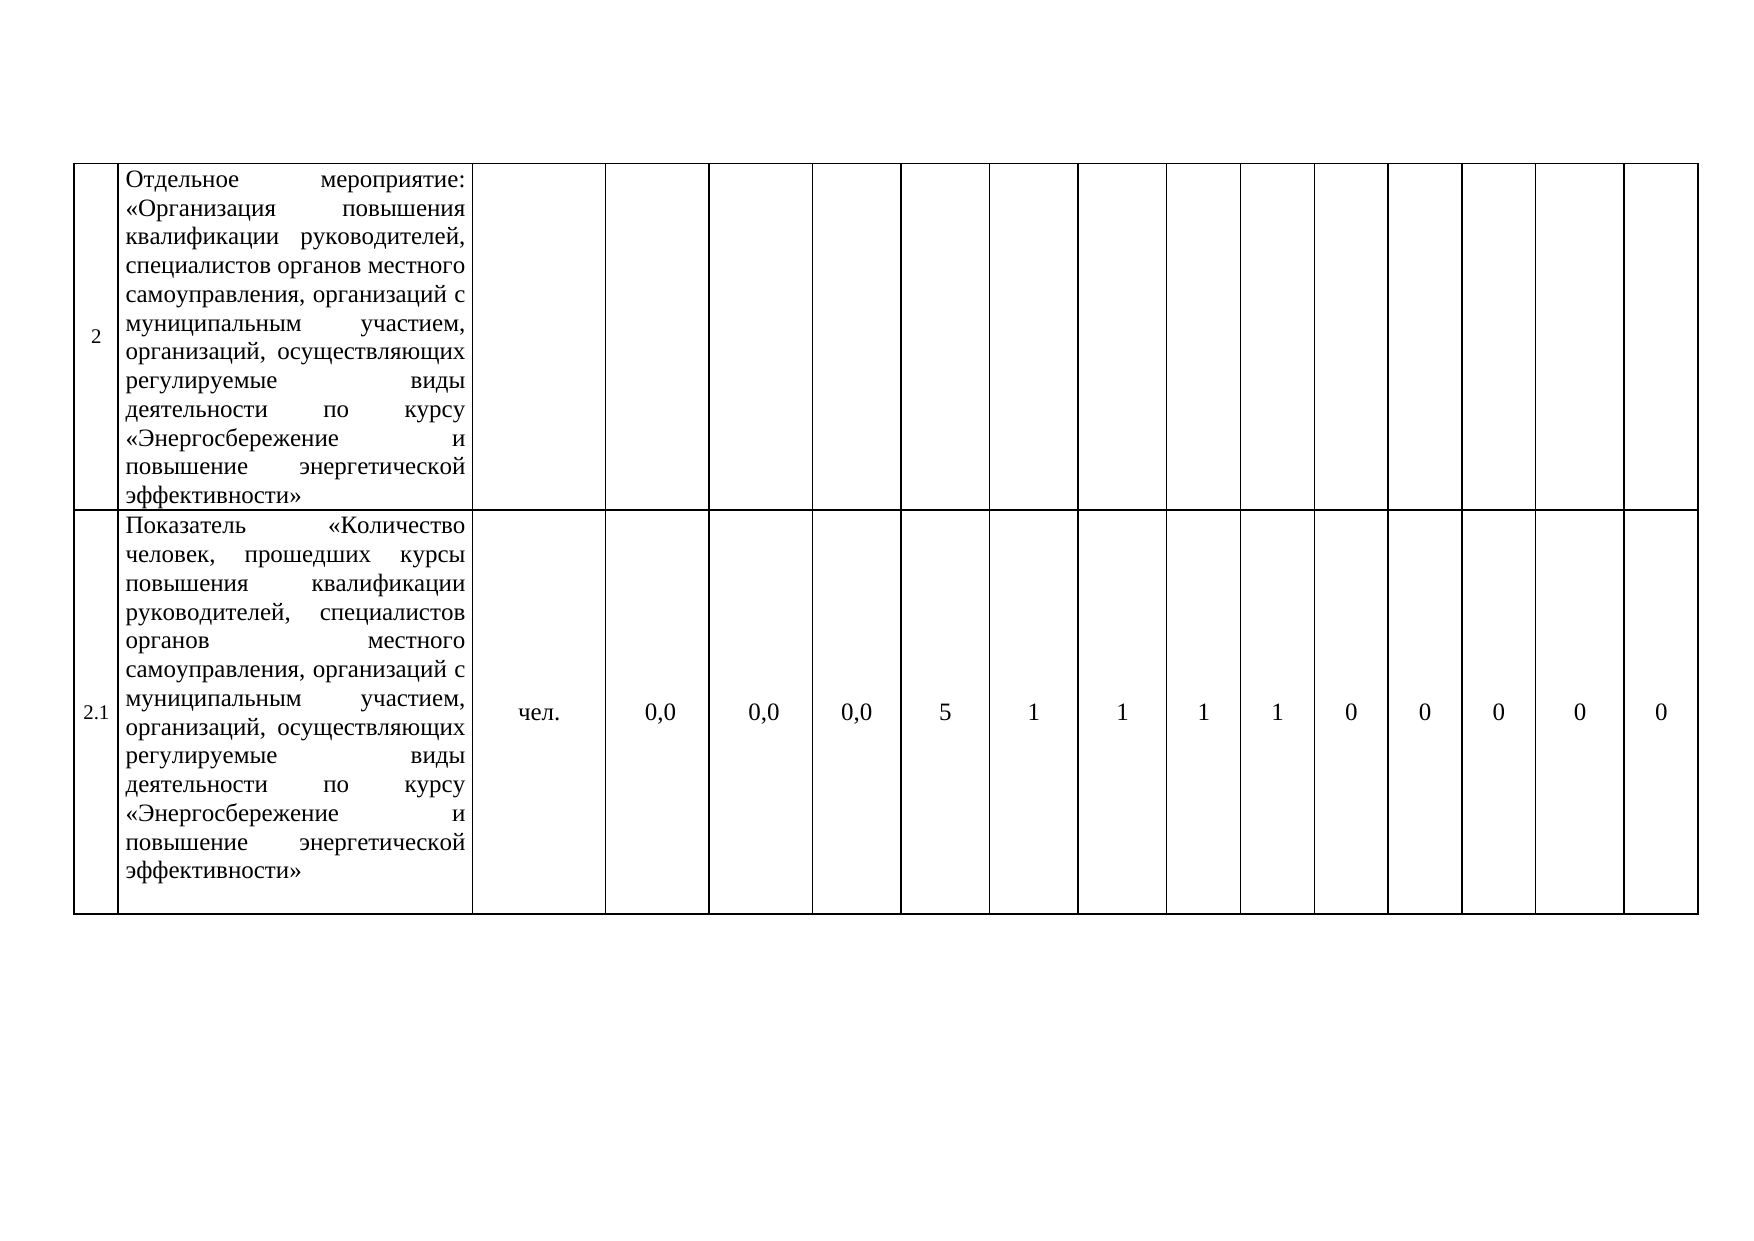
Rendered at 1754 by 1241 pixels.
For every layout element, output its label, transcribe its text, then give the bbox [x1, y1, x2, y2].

table_cell 0,0 [606, 511, 708, 913]
table_cell 0 [1625, 511, 1697, 913]
table_cell [606, 164, 708, 509]
table_cell 1 [1079, 511, 1166, 913]
table_cell Отдельное мероприятие: «Организация повышения квалификации руководителей, специалистов органов местного самоуправления, организаций с муниципальным участием, организаций, осуществляющих регулируемые виды деятельности по курсу «Энергосбережение и повышение энергетической эффективности» [119, 164, 472, 509]
table_cell [710, 164, 812, 509]
table_cell [1079, 164, 1166, 509]
table_cell [1625, 164, 1697, 509]
table_cell [902, 164, 989, 509]
table_cell 0,0 [710, 511, 812, 913]
table_cell 0 [1463, 511, 1535, 913]
table_cell [473, 164, 605, 509]
table_cell [1463, 164, 1535, 509]
table_cell 5 [902, 511, 989, 913]
table_cell [1536, 164, 1623, 509]
table_cell [1315, 164, 1387, 509]
table_cell [813, 164, 900, 509]
table_cell 0 [1315, 511, 1387, 913]
table_cell 2 [75, 164, 117, 509]
table_cell 0,0 [813, 511, 900, 913]
table_cell Показатель «Количество человек, прошедших курсы повышения квалификации руководителей, специалистов органов местного самоуправления, организаций с муниципальным участием, организаций, осуществляющих регулируемые виды деятельности по курсу «Энергосбережение и повышение энергетической эффективности» [119, 511, 472, 913]
table_cell чел. [473, 511, 605, 913]
table_cell 1 [990, 511, 1077, 913]
table_cell 1 [1241, 511, 1314, 913]
table_cell 0 [1389, 511, 1461, 913]
table_cell [1389, 164, 1461, 509]
table_cell 0 [1536, 511, 1623, 913]
table_cell [1167, 164, 1240, 509]
table_cell [1241, 164, 1314, 509]
table_cell [990, 164, 1077, 509]
table_cell 1 [1167, 511, 1240, 913]
table_cell 2.1 [75, 511, 117, 913]
